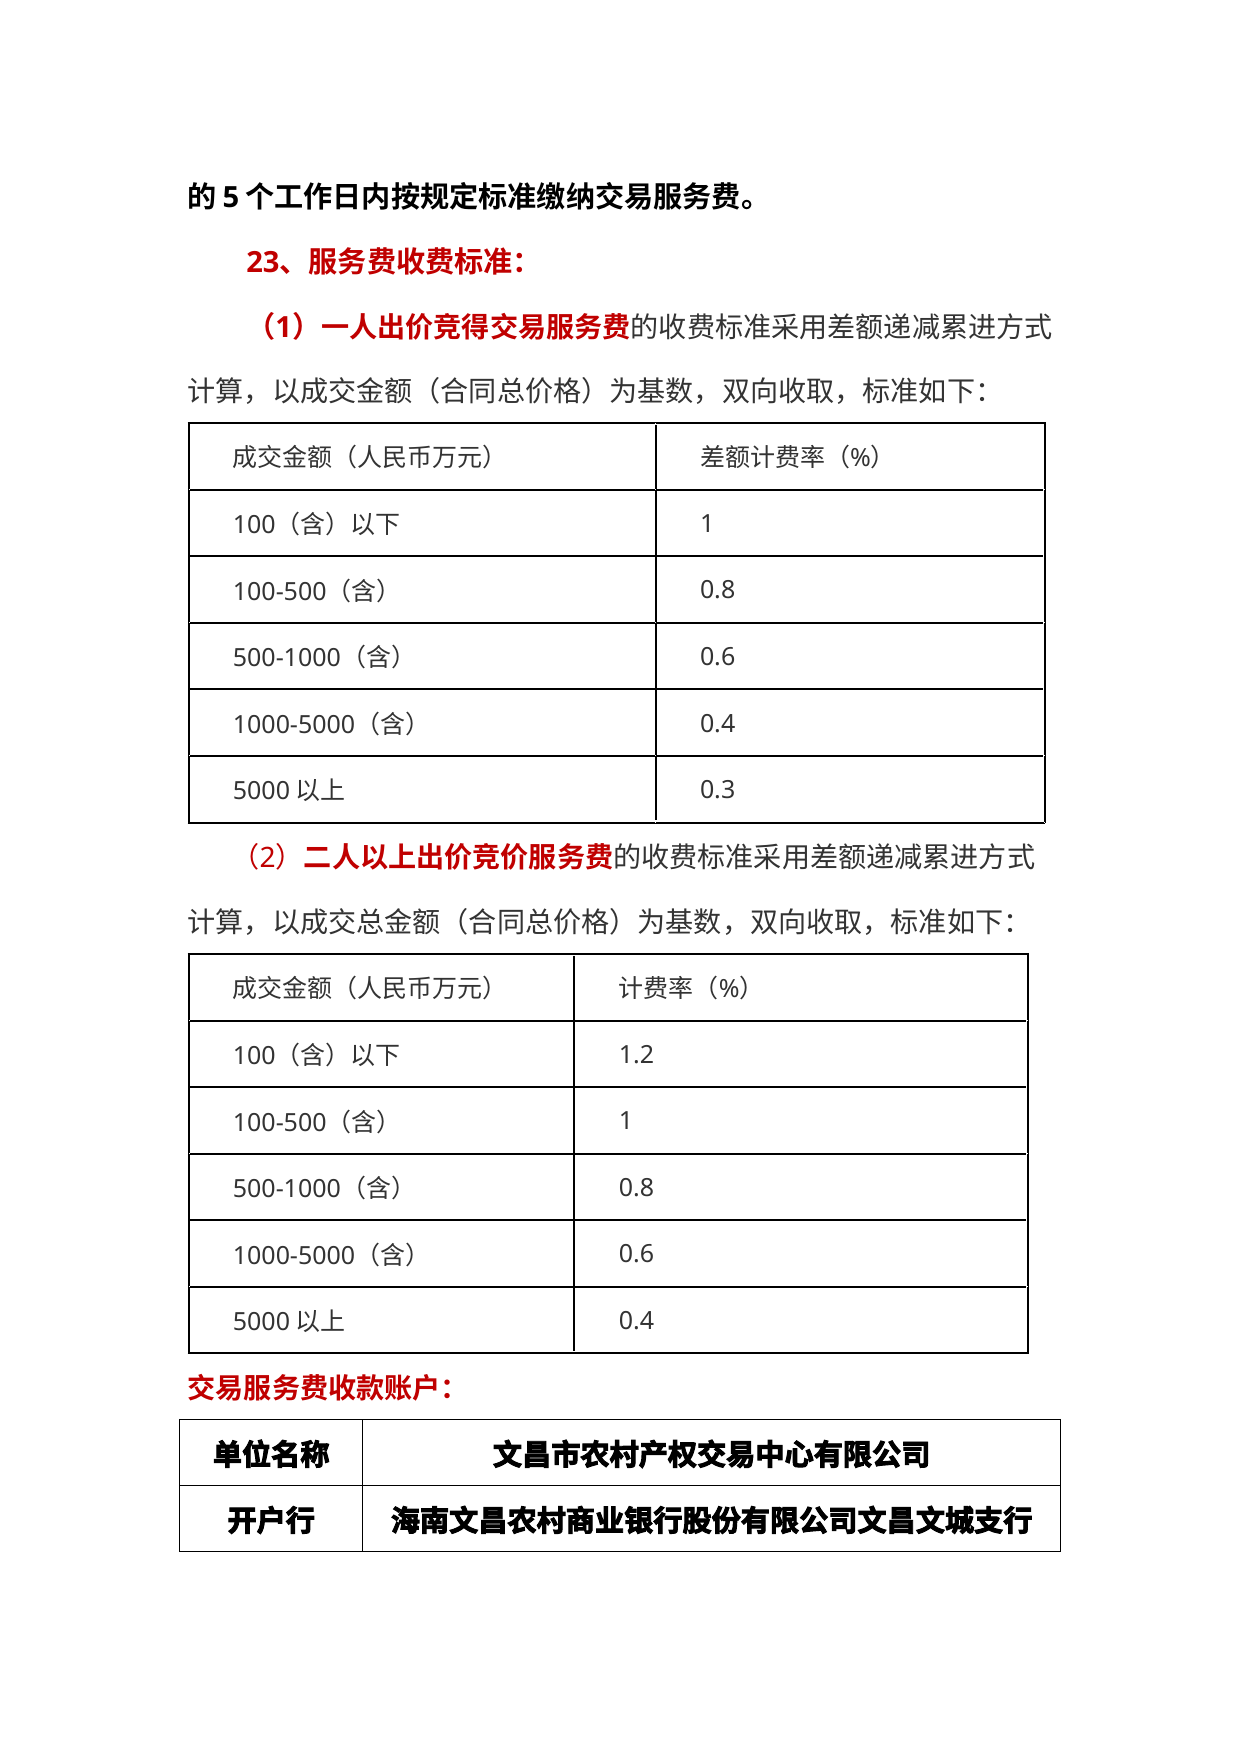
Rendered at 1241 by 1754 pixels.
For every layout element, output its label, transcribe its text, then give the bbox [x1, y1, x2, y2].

table_cell 开户行 [180, 1486, 362, 1551]
table_cell 1.2 [575, 1020, 1027, 1086]
table_header 差额计费率（%） [657, 424, 1044, 488]
table_header 成交金额（人民币万元） [190, 955, 573, 1019]
table_cell 100-500（含） [190, 1088, 573, 1153]
table_cell 100（含）以下 [190, 491, 655, 555]
table_cell 海南文昌农村商业银行股份有限公司文昌文城支行 [363, 1486, 1060, 1551]
text 23、服务费收费标准： [187, 227, 1053, 292]
table_cell 0.6 [657, 622, 1044, 688]
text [187, 162, 1053, 227]
table_cell 500-1000（含） [190, 1155, 573, 1219]
text 交易服务费收款账户： [187, 1354, 1053, 1419]
table_header 单位名称 [180, 1420, 362, 1485]
table_cell 100-500（含） [190, 557, 655, 622]
table_cell 5000以上 [190, 1288, 574, 1352]
table_header 成交金额（人民币万元） [190, 424, 655, 488]
table_cell 1 [575, 1086, 1027, 1153]
table_cell 0.8 [657, 555, 1044, 622]
table_cell 0.6 [575, 1219, 1027, 1286]
table_cell 0.4 [574, 1286, 1027, 1352]
text （2）二人以上出价竞价服务费的收费标准采用差额递减累进方式计算，以成交总金额（合同总价格）为基数，双向收取，标准如下： [187, 823, 1053, 953]
table_cell 1000-5000（含） [190, 690, 655, 755]
table_cell 1 [657, 489, 1044, 555]
table_header 文昌市农村产权交易中心有限公司 [363, 1420, 1060, 1485]
text （1）一人出价竞得交易服务费的收费标准采用差额递减累进方式计算，以成交金额（合同总价格）为基数，双向收取，标准如下： [187, 292, 1053, 422]
table_cell 100（含）以下 [190, 1022, 573, 1086]
table_cell 0.3 [655, 755, 1044, 821]
table_cell 0.8 [575, 1153, 1027, 1219]
table_cell 0.4 [657, 688, 1044, 755]
table_cell 1000-5000（含） [190, 1221, 573, 1286]
table_cell 5000以上 [190, 757, 655, 821]
table_header 计费率（%） [575, 955, 1027, 1019]
table_cell 500-1000（含） [190, 624, 655, 688]
